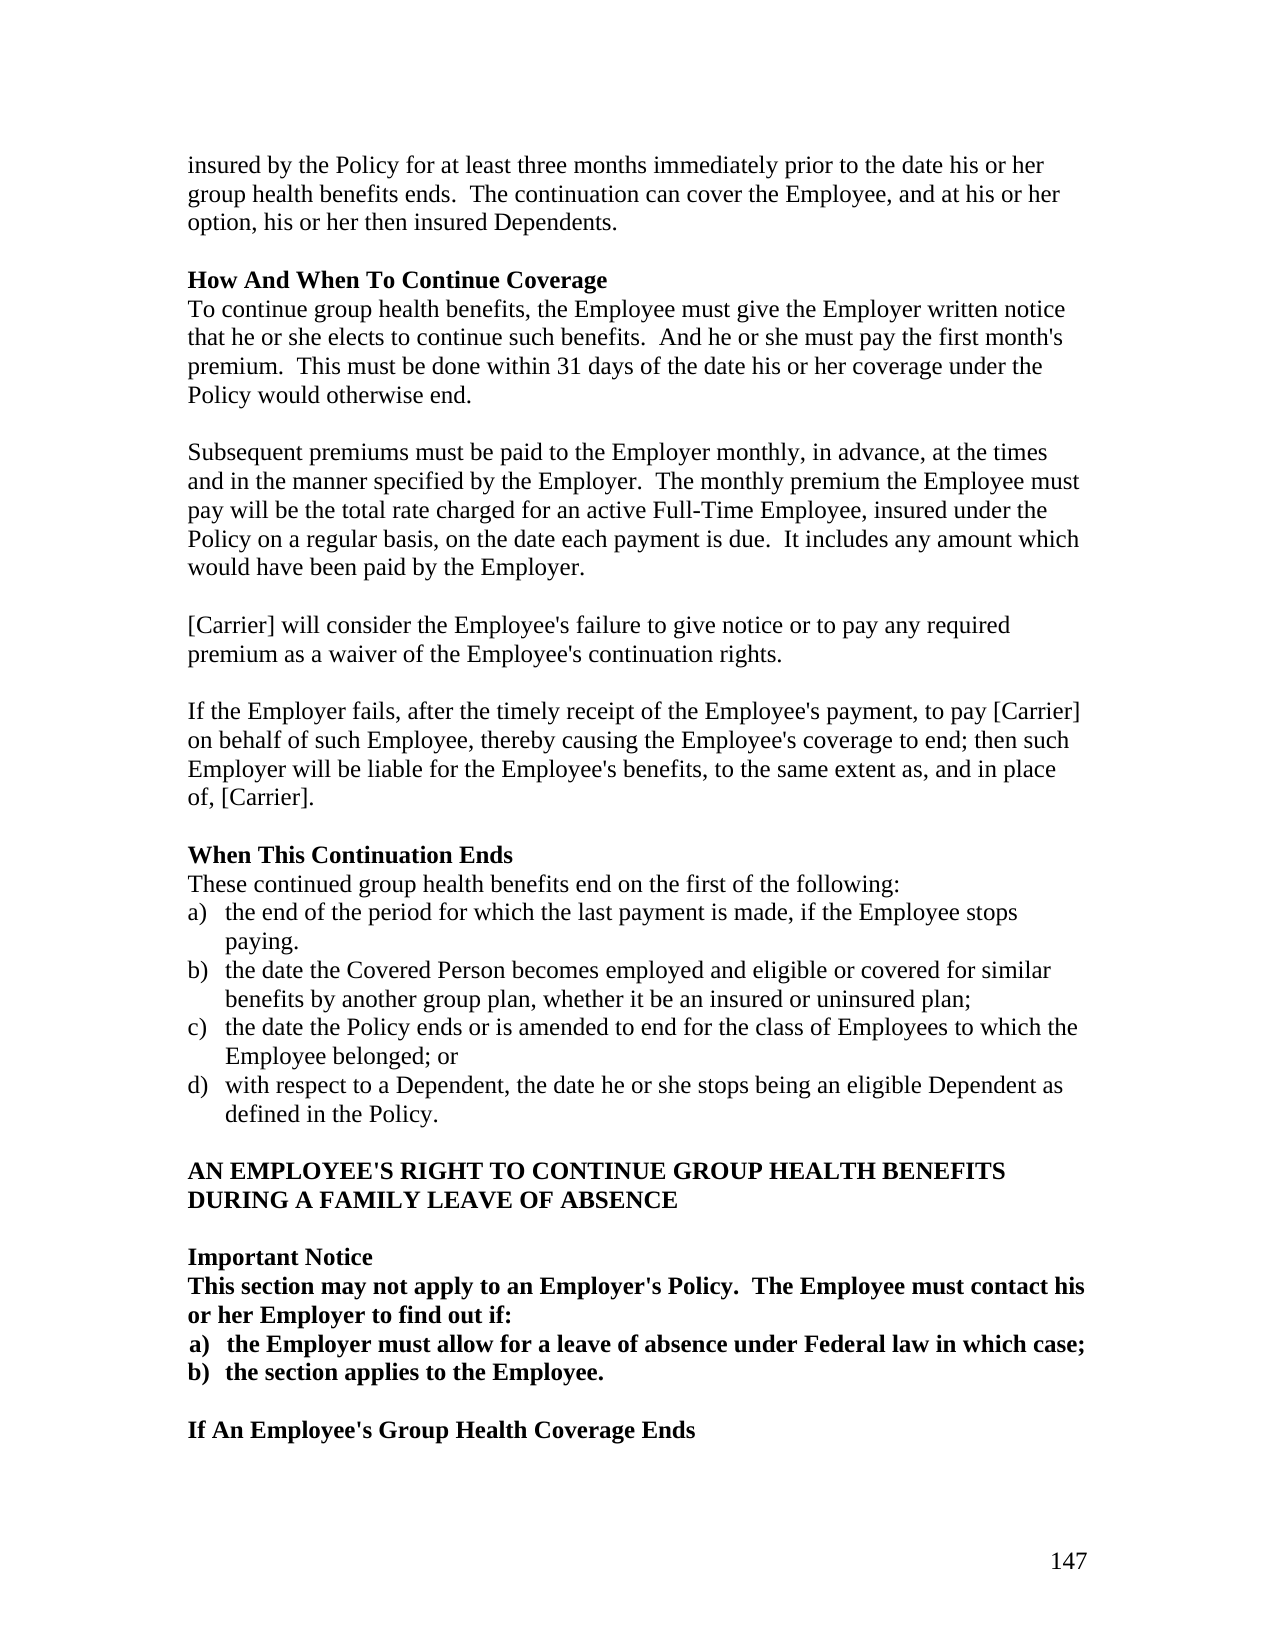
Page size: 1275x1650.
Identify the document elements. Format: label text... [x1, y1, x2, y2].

list with respect to a Dependent, the date he or she stops being an eligible Dependent as defined in the Policy. [187, 1070, 1087, 1127]
text This section may not apply to an Employer's Policy. The Employee must contact his or her Employer to find out if: [187, 1271, 1087, 1329]
list the date the Policy ends or is amended to end for the class of Employees to which the Employee belonged; or [187, 1012, 1087, 1070]
text To continue group health benefits, the Employee must give the Employer written notice that he or she elects to continue such benefits. And he or she must pay the first month's premium. This must be done within 31 days of the date his or her coverage under the Policy would otherwise end. [187, 294, 1087, 409]
list the end of the period for which the last payment is made, if the Employee stops paying. [187, 897, 1087, 955]
text AN EMPLOYEE'S RIGHT TO CONTINUE GROUP HEALTH BENEFITS DURING A FAMILY LEAVE OF ABSENCE [187, 1156, 1087, 1214]
text If An Employee's Group Health Coverage Ends [187, 1415, 1087, 1444]
list the section applies to the Employee. [187, 1357, 1087, 1386]
text When This Continuation Ends [187, 840, 1087, 869]
text How And When To Continue Coverage [187, 265, 1087, 294]
text These continued group health benefits end on the first of the following: [187, 869, 1087, 897]
text If the Employer fails, after the timely receipt of the Employee's payment, to pay [Carrier] on behalf of such Employee, thereby causing the Employee's coverage to end; then such Employer will be liable for the Employee's benefits, to the same extent as, and in place of, [Carrier]. [187, 696, 1087, 811]
text Subsequent premiums must be paid to the Employer monthly, in advance, at the times and in the manner specified by the Employer. The monthly premium the Employee must pay will be the total rate charged for an active Full-Time Employee, insured under the Policy on a regular basis, on the date each payment is due. It includes any amount which would have been paid by the Employer. [187, 437, 1087, 581]
list the date the Covered Person becomes employed and eligible or covered for similar benefits by another group plan, whether it be an insured or uninsured plan; [187, 955, 1087, 1012]
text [187, 150, 1087, 236]
text Important Notice [187, 1242, 1087, 1271]
text [Carrier] will consider the Employee's failure to give notice or to pay any required premium as a waiver of the Employee's continuation rights. [187, 610, 1087, 667]
list the Employer must allow for a leave of absence under Federal law in which case; [187, 1329, 1087, 1357]
